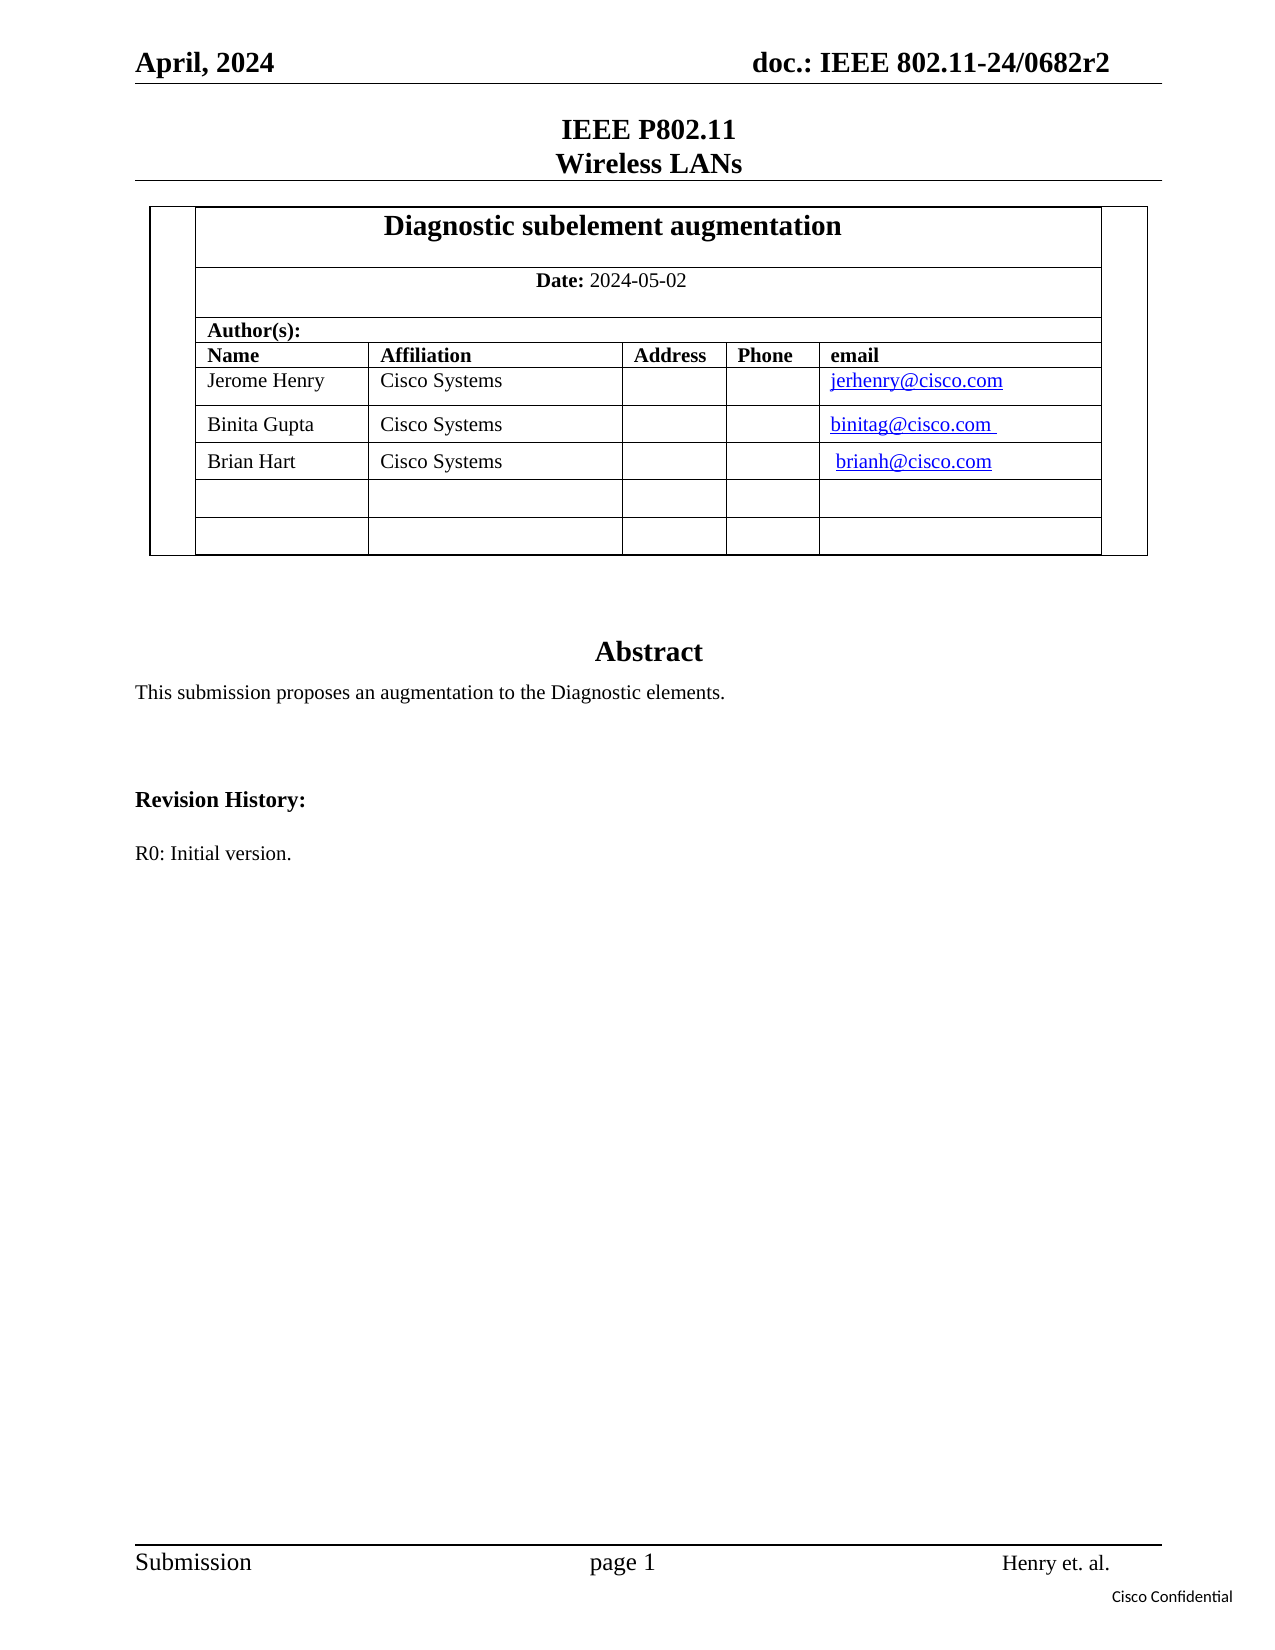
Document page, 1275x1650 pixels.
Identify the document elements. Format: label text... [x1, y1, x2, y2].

table_header [196, 318, 1101, 342]
table_header [727, 343, 819, 367]
text Revision History: [135, 786, 1162, 812]
table_header [727, 480, 819, 517]
table_header [1102, 207, 1147, 555]
table_header [820, 343, 1101, 367]
table_header [369, 406, 622, 442]
text IEEE P802.11 Wireless LANs [135, 112, 1162, 180]
table_header [727, 518, 819, 554]
table_header [196, 480, 368, 517]
table_header [727, 443, 819, 479]
table_header [623, 480, 726, 517]
table_header [623, 443, 726, 479]
table_header [623, 518, 726, 554]
text Abstract [135, 634, 1162, 667]
table_header [727, 368, 819, 405]
table_header [196, 443, 368, 479]
table_header [369, 480, 622, 517]
table_header [196, 343, 368, 367]
text R0: Initial version. [135, 841, 1162, 865]
table_header [196, 518, 368, 554]
text This submission proposes an augmentation to the Diagnostic elements. [135, 680, 1162, 704]
table_header [623, 368, 726, 405]
table_header [820, 480, 1101, 517]
table_header [369, 343, 622, 367]
table_header [369, 368, 622, 405]
table_header [820, 518, 1101, 554]
table_header [820, 368, 1101, 405]
table_header [196, 208, 1101, 267]
table_header [369, 443, 622, 479]
table_header [369, 518, 622, 554]
table_header [196, 268, 1101, 317]
table_header [727, 406, 819, 442]
table_header [820, 443, 1101, 479]
table_header [623, 343, 726, 367]
table_header [196, 406, 368, 442]
table_header [196, 368, 368, 405]
table_header [820, 406, 1101, 442]
table_header [151, 207, 195, 555]
table_header [623, 406, 726, 442]
